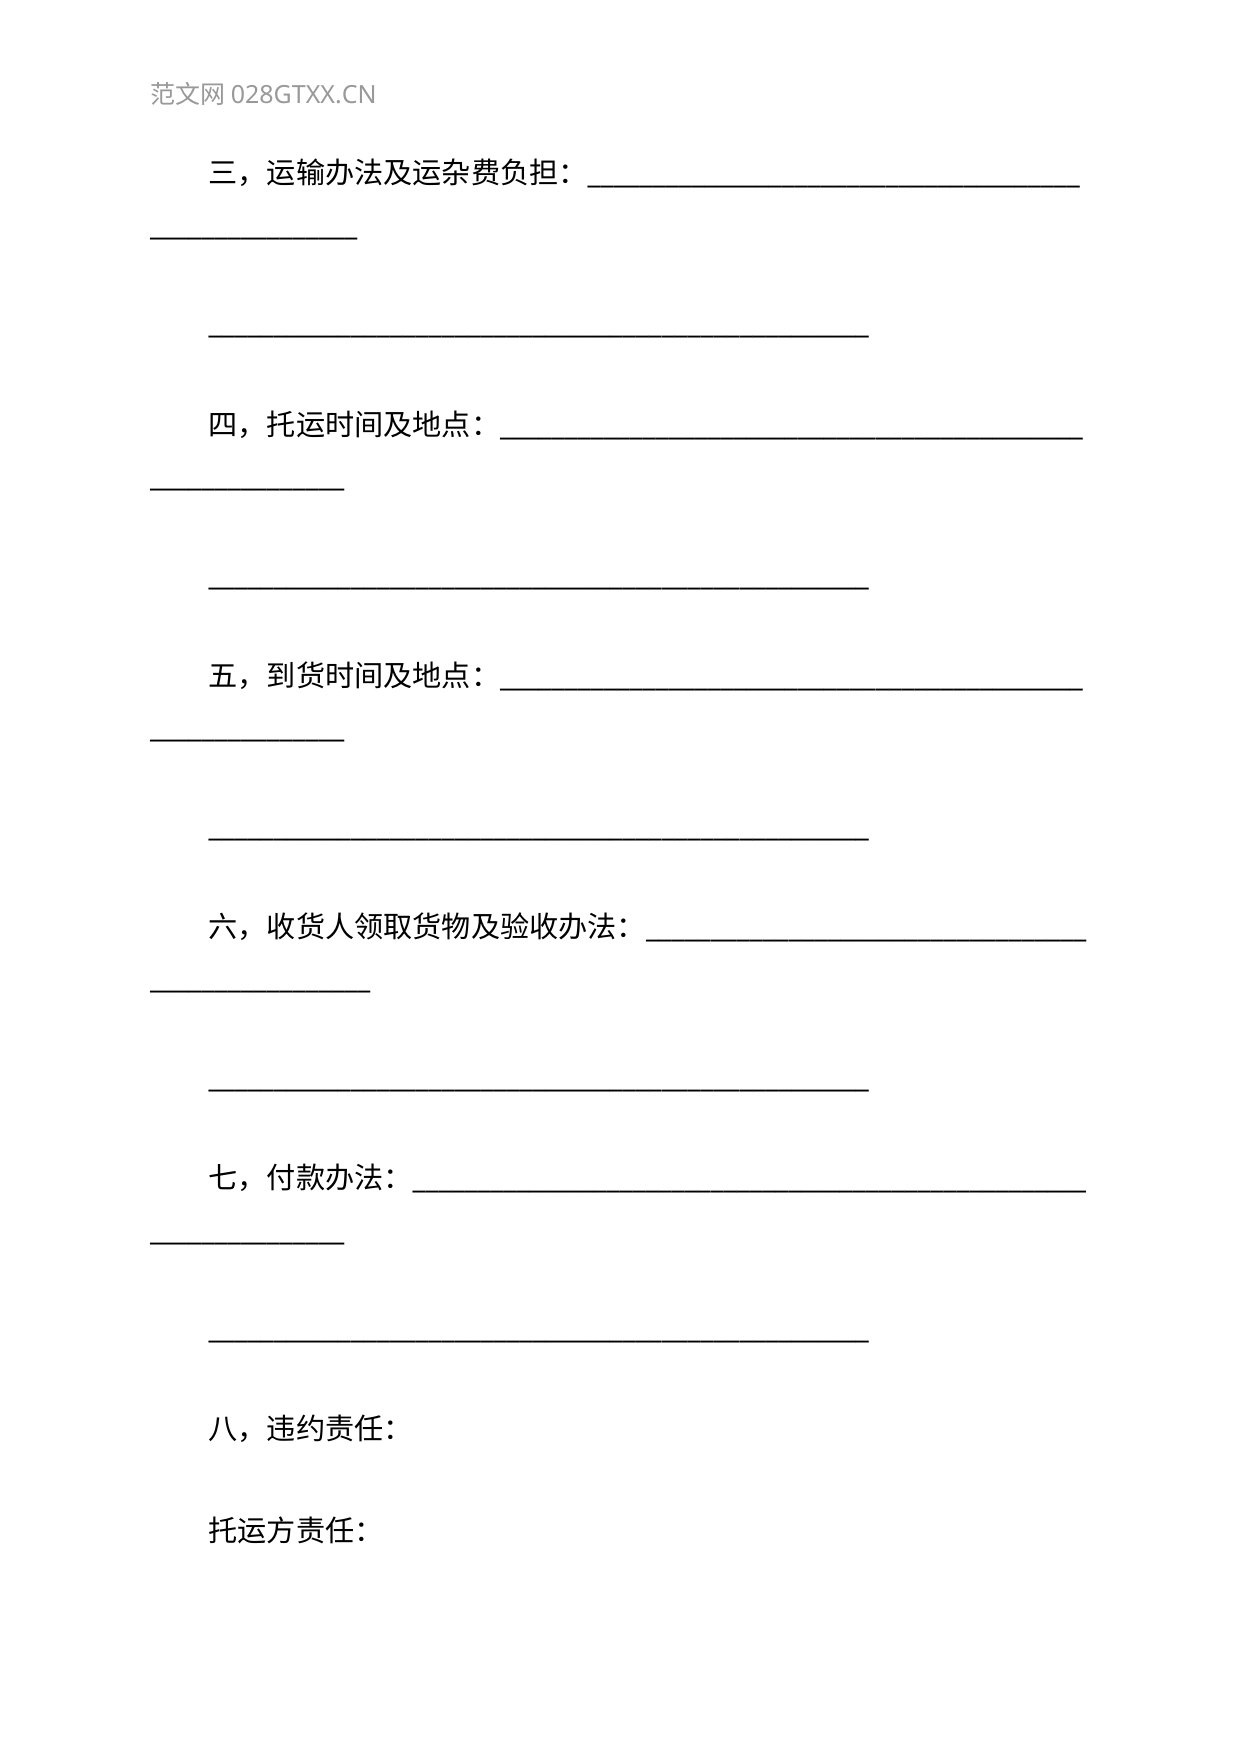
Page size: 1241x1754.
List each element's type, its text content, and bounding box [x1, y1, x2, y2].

text 五，到货时间及地点：____________________________________________________________ [150, 652, 1090, 746]
text 托运方责任： [150, 1507, 1090, 1550]
text 八，违约责任： [150, 1406, 1090, 1448]
text 六，收货人领取货物及验收办法：___________________________________________________ [150, 903, 1090, 997]
text 四，托运时间及地点：____________________________________________________________ [150, 401, 1090, 495]
text 三，运输办法及运杂费负担：______________________________________________________ [150, 150, 1090, 244]
text ___________________________________________________ [150, 1056, 1090, 1096]
text ___________________________________________________ [150, 303, 1090, 342]
text ___________________________________________________ [150, 554, 1090, 593]
text ___________________________________________________ [150, 1307, 1090, 1347]
text 七，付款办法：___________________________________________________________________ [150, 1154, 1090, 1248]
text ___________________________________________________ [150, 805, 1090, 845]
